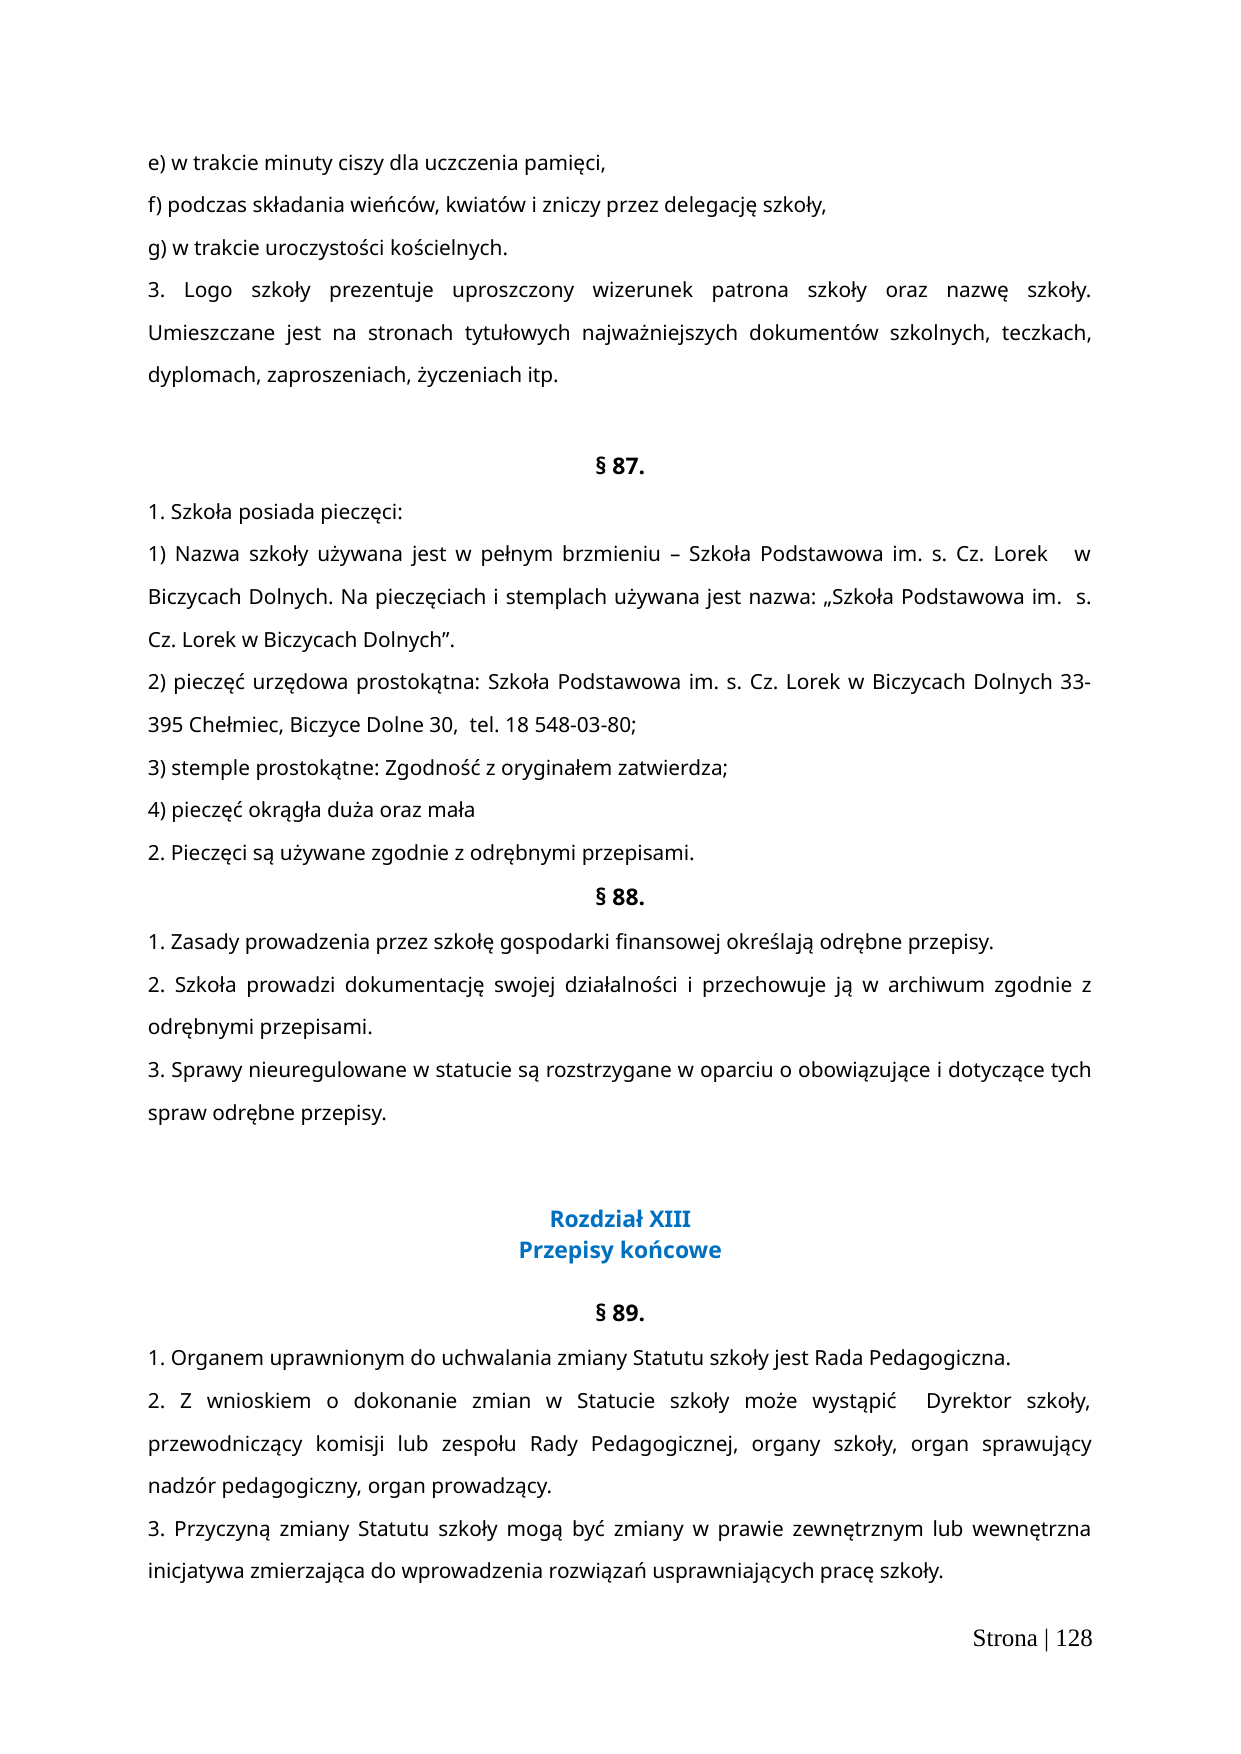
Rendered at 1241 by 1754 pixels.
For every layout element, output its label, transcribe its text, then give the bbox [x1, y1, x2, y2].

text 2. Pieczęci są używane zgodnie z odrębnymi przepisami. [148, 838, 1093, 866]
text Rozdział XIII [148, 1203, 1093, 1234]
text 1) Nazwa szkoły używana jest w pełnym brzmieniu – Szkoła Podstawowa im. s. Cz. Lorek w Biczycach Dolnych. Na pieczęciach i stemplach używana jest nazwa: „Szkoła Podstawowa im. s. Cz. Lorek w Biczycach Dolnych”. [148, 539, 1093, 653]
text § 87. [148, 450, 1093, 481]
text e) w trakcie minuty ciszy dla uczczenia pamięci, [148, 148, 1093, 176]
text 3. Logo szkoły prezentuje uproszczony wizerunek patrona szkoły oraz nazwę szkoły. Umieszczane jest na stronach tytułowych najważniejszych dokumentów szkolnych, teczkach, dyplomach, zaproszeniach, życzeniach itp. [148, 275, 1093, 389]
text Przepisy końcowe [148, 1234, 1093, 1265]
text 3) stemple prostokątne: Zgodność z oryginałem zatwierdza; [148, 753, 1093, 781]
text 4) pieczęć okrągła duża oraz mała [148, 795, 1093, 824]
text 3. Przyczyną zmiany Statutu szkoły mogą być zmiany w prawie zewnętrznym lub wewnętrzna inicjatywa zmierzająca do wprowadzenia rozwiązań usprawniających pracę szkoły. [148, 1514, 1093, 1585]
text 3. Sprawy nieuregulowane w statucie są rozstrzygane w oparciu o obowiązujące i dotyczące tych spraw odrębne przepisy. [148, 1055, 1093, 1126]
text 2) pieczęć urzędowa prostokątna: Szkoła Podstawowa im. s. Cz. Lorek w Biczycach Dolnych 33-395 Chełmiec, Biczyce Dolne 30, tel. 18 548-03-80; [148, 667, 1093, 738]
text § 89. [148, 1297, 1093, 1328]
text 1. Organem uprawnionym do uchwalania zmiany Statutu szkoły jest Rada Pedagogiczna. [148, 1343, 1093, 1372]
text § 88. [148, 880, 1093, 912]
text g) w trakcie uroczystości kościelnych. [148, 233, 1093, 261]
text 2. Szkoła prowadzi dokumentację swojej działalności i przechowuje ją w archiwum zgodnie z odrębnymi przepisami. [148, 970, 1093, 1041]
text f) podczas składania wieńców, kwiatów i zniczy przez delegację szkoły, [148, 190, 1093, 219]
text 1. Zasady prowadzenia przez szkołę gospodarki finansowej określają odrębne przepisy. [148, 927, 1093, 956]
text 2. Z wnioskiem o dokonanie zmian w Statucie szkoły może wystąpić Dyrektor szkoły, przewodniczący komisji lub zespołu Rady Pedagogicznej, organy szkoły, organ sprawujący nadzór pedagogiczny, organ prowadzący. [148, 1386, 1093, 1500]
text 1. Szkoła posiada pieczęci: [148, 497, 1093, 525]
